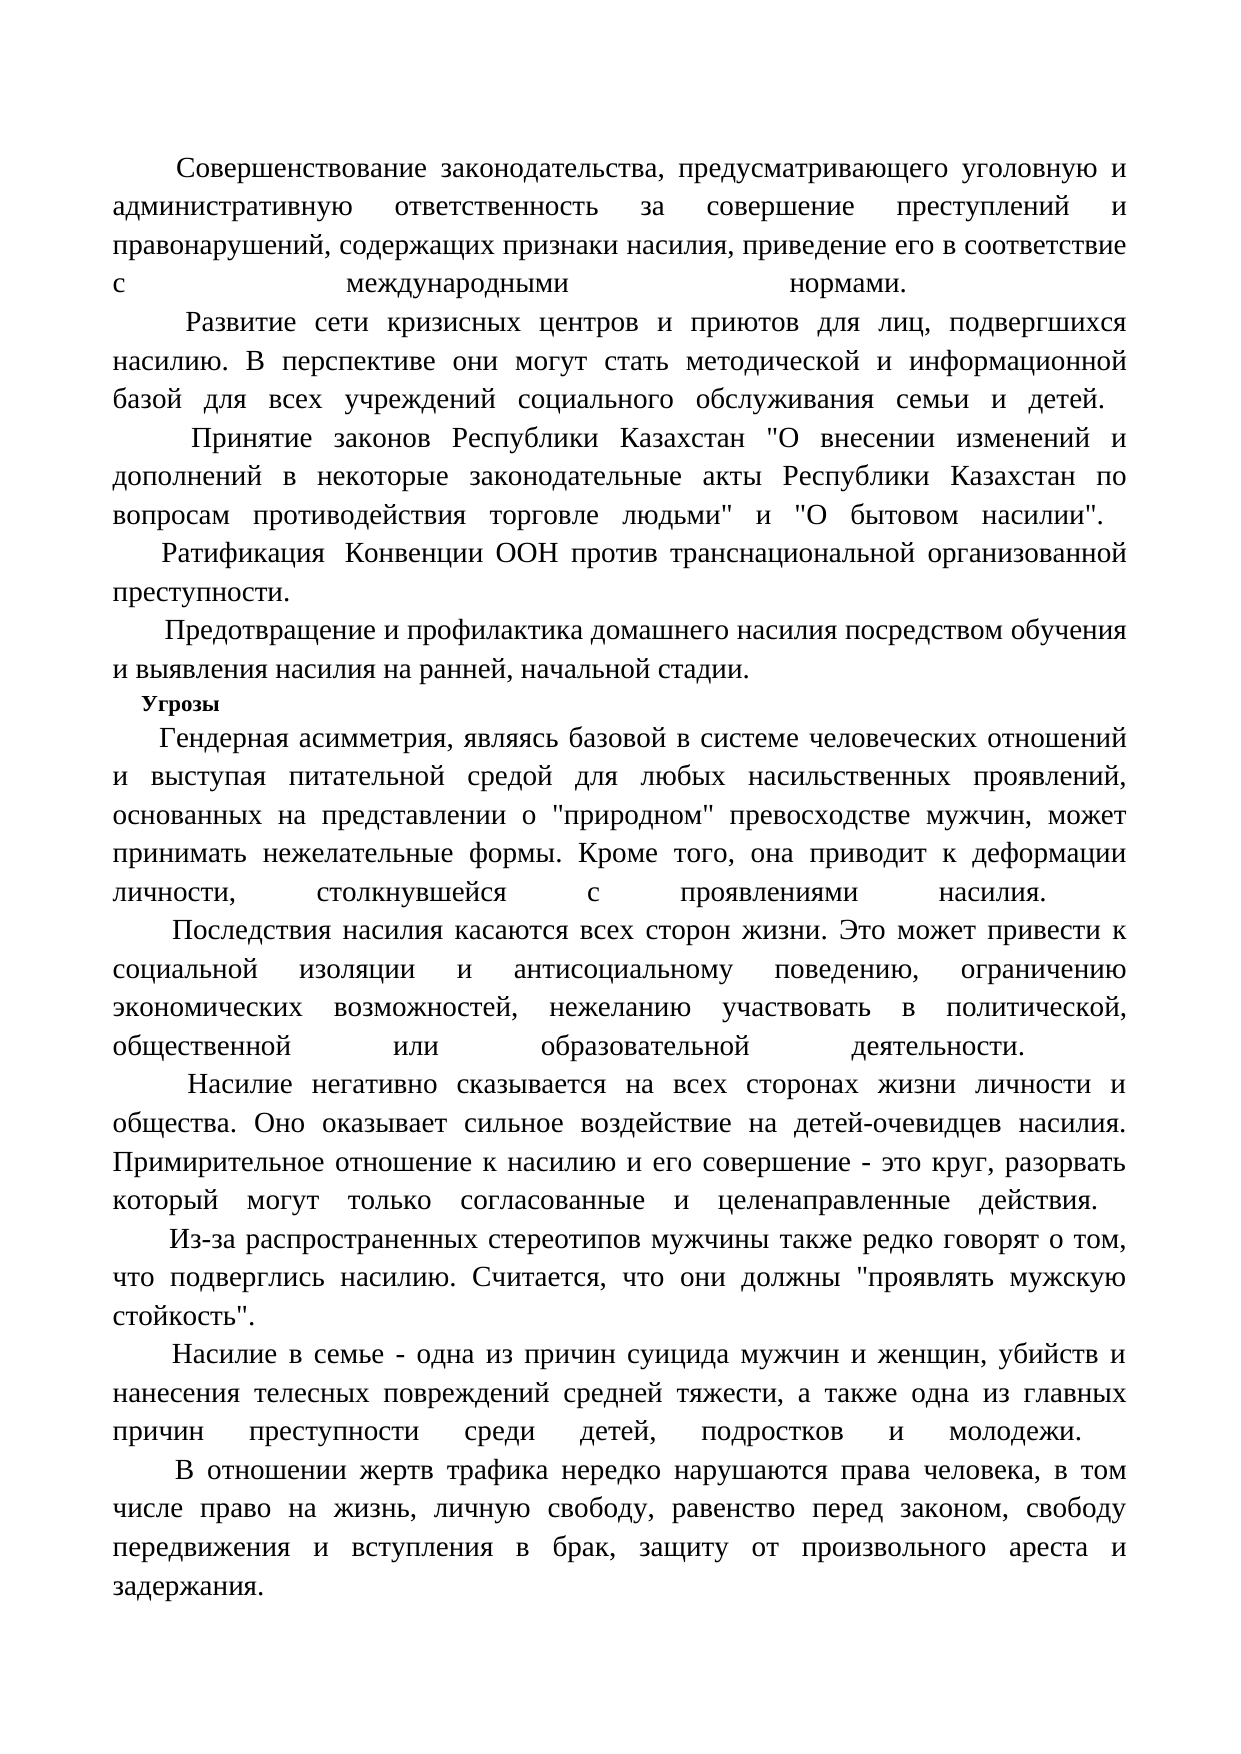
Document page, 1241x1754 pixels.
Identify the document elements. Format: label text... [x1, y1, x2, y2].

text Угрозы [112, 689, 1128, 716]
text Гендерная асимметрия, являясь базовой в системе человеческих отношений и выступая питательной средой для любых насильственных проявлений, основанных на представлении о "природном" превосходстве мужчин, может принимать нежелательные формы. Кроме того, она приводит к деформации личности, столкнувшейся с проявлениями насилия. Последствия насилия касаются всех сторон жизни. Это может привести к социальной изоляции и антисоциальному поведению, ограничению экономических возможностей, нежеланию участвовать в политической, общественной или образовательной деятельности. Насилие негативно сказывается на всех сторонах жизни личности и общества. Оно оказывает сильное воздействие на детей-очевидцев насилия. Примирительное отношение к насилию и его совершение - это круг, разорвать который могут только согласованные и целенаправленные действия. Из-за распространенных стереотипов мужчины также редко говорят о том, что подверглись насилию. Считается, что они должны "проявлять мужскую стойкость". Насилие в семье - одна из причин суицида мужчин и женщин, убийств и нанесения телесных повреждений средней тяжести, а также одна из главных причин преступности среди детей, подростков и молодежи. В отношении жертв трафика нередко нарушаются права человека, в том числе право на жизнь, личную свободу, равенство перед законом, свободу передвижения и вступления в брак, защиту от произвольного ареста и задержания. [112, 720, 1128, 1601]
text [112, 150, 1128, 684]
